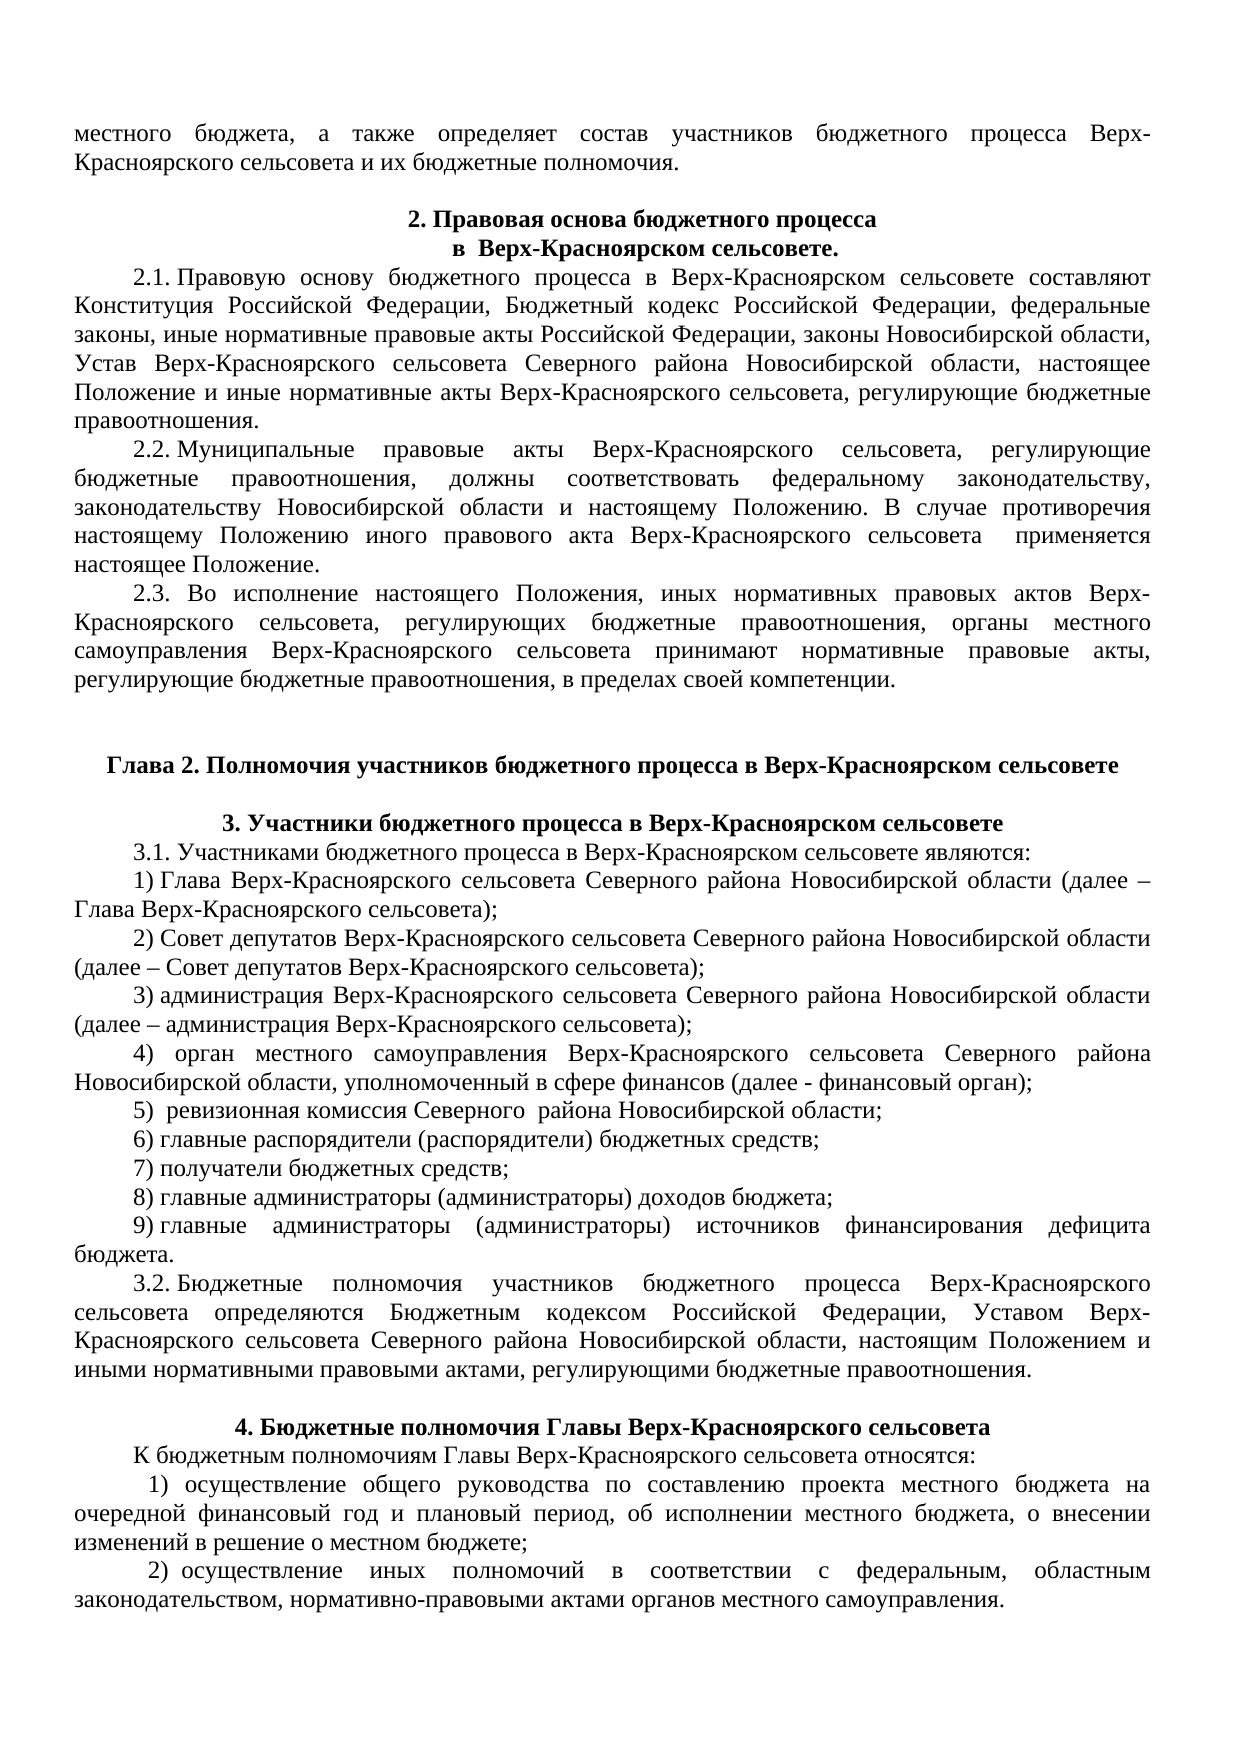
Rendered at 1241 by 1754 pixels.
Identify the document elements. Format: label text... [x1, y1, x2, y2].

text 9) главные администраторы (администраторы) источников финансирования дефицита бюджета. [74, 1211, 1152, 1268]
text 4. Бюджетные полномочия Главы Верх-Красноярского сельсовета [74, 1412, 1152, 1441]
text 8) главные администраторы (администраторы) доходов бюджета; [74, 1182, 1152, 1211]
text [74, 118, 1152, 176]
text 3.2. Бюджетные полномочия участников бюджетного процесса Верх-Красноярского сельсовета определяются Бюджетным кодексом Российской Федерации, Уставом Верх-Красноярского сельсовета Северного района Новосибирской области, настоящим Положением и иными нормативными правовыми актами, регулирующими бюджетные правоотношения. [74, 1268, 1152, 1383]
text 2) осуществление иных полномочий в соответствии с федеральным, областным законодательством, нормативно-правовыми актами органов местного самоуправления. [74, 1556, 1152, 1613]
text 2.2. Муниципальные правовые акты Верх-Красноярского сельсовета, регулирующие бюджетные правоотношения, должны соответствовать федеральному законодательству, законодательству Новосибирской области и настоящему Положению. В случае противоречия настоящему Положению иного правового акта Верх-Красноярского сельсовета применяется настоящее Положение. [74, 434, 1152, 578]
text 7) получатели бюджетных средств; [74, 1153, 1152, 1182]
text 1) Глава Верх-Красноярского сельсовета Северного района Новосибирской области (далее – Глава Верх-Красноярского сельсовета); [74, 866, 1152, 923]
text 2. Правовая основа бюджетного процесса [74, 204, 1152, 233]
text 5) ревизионная комиссия Северного района Новосибирской области; [74, 1096, 1152, 1124]
text 6) главные распорядители (распорядители) бюджетных средств; [74, 1124, 1152, 1153]
text К бюджетным полномочиям Главы Верх-Красноярского сельсовета относятся: [74, 1441, 1152, 1469]
text 2) Совет депутатов Верх-Красноярского сельсовета Северного района Новосибирской области (далее – Совет депутатов Верх-Красноярского сельсовета); [74, 923, 1152, 981]
text 2.3. Во исполнение настоящего Положения, иных нормативных правовых актов Верх-Красноярского сельсовета, регулирующих бюджетные правоотношения, органы местного самоуправления Верх-Красноярского сельсовета принимают нормативные правовые акты, регулирующие бюджетные правоотношения, в пределах своей компетенции. [74, 578, 1152, 693]
text 3. Участники бюджетного процесса в Верх-Красноярском сельсовете [74, 808, 1152, 837]
text 2.1. Правовую основу бюджетного процесса в Верх-Красноярском сельсовете составляют Конституция Российской Федерации, Бюджетный кодекс Российской Федерации, федеральные законы, иные нормативные правовые акты Российской Федерации, законы Новосибирской области, Устав Верх-Красноярского сельсовета Северного района Новосибирской области, настоящее Положение и иные нормативные акты Верх-Красноярского сельсовета, регулирующие бюджетные правоотношения. [74, 262, 1152, 434]
text 4) орган местного самоуправления Верх-Красноярского сельсовета Северного района Новосибирской области, уполномоченный в сфере финансов (далее - финансовый орган); [74, 1038, 1152, 1096]
text 3.1. Участниками бюджетного процесса в Верх-Красноярском сельсовете являются: [74, 837, 1152, 866]
text 3) администрация Верх-Красноярского сельсовета Северного района Новосибирской области (далее – администрация Верх-Красноярского сельсовета); [74, 981, 1152, 1038]
title Глава 2. Полномочия участников бюджетного процесса в Верх-Красноярском сельсовете [74, 751, 1152, 779]
text 1) осуществление общего руководства по составлению проекта местного бюджета на очередной финансовый год и плановый период, об исполнении местного бюджета, о внесении изменений в решение о местном бюджете; [74, 1469, 1152, 1556]
text в Верх-Красноярском сельсовете. [74, 233, 1152, 262]
